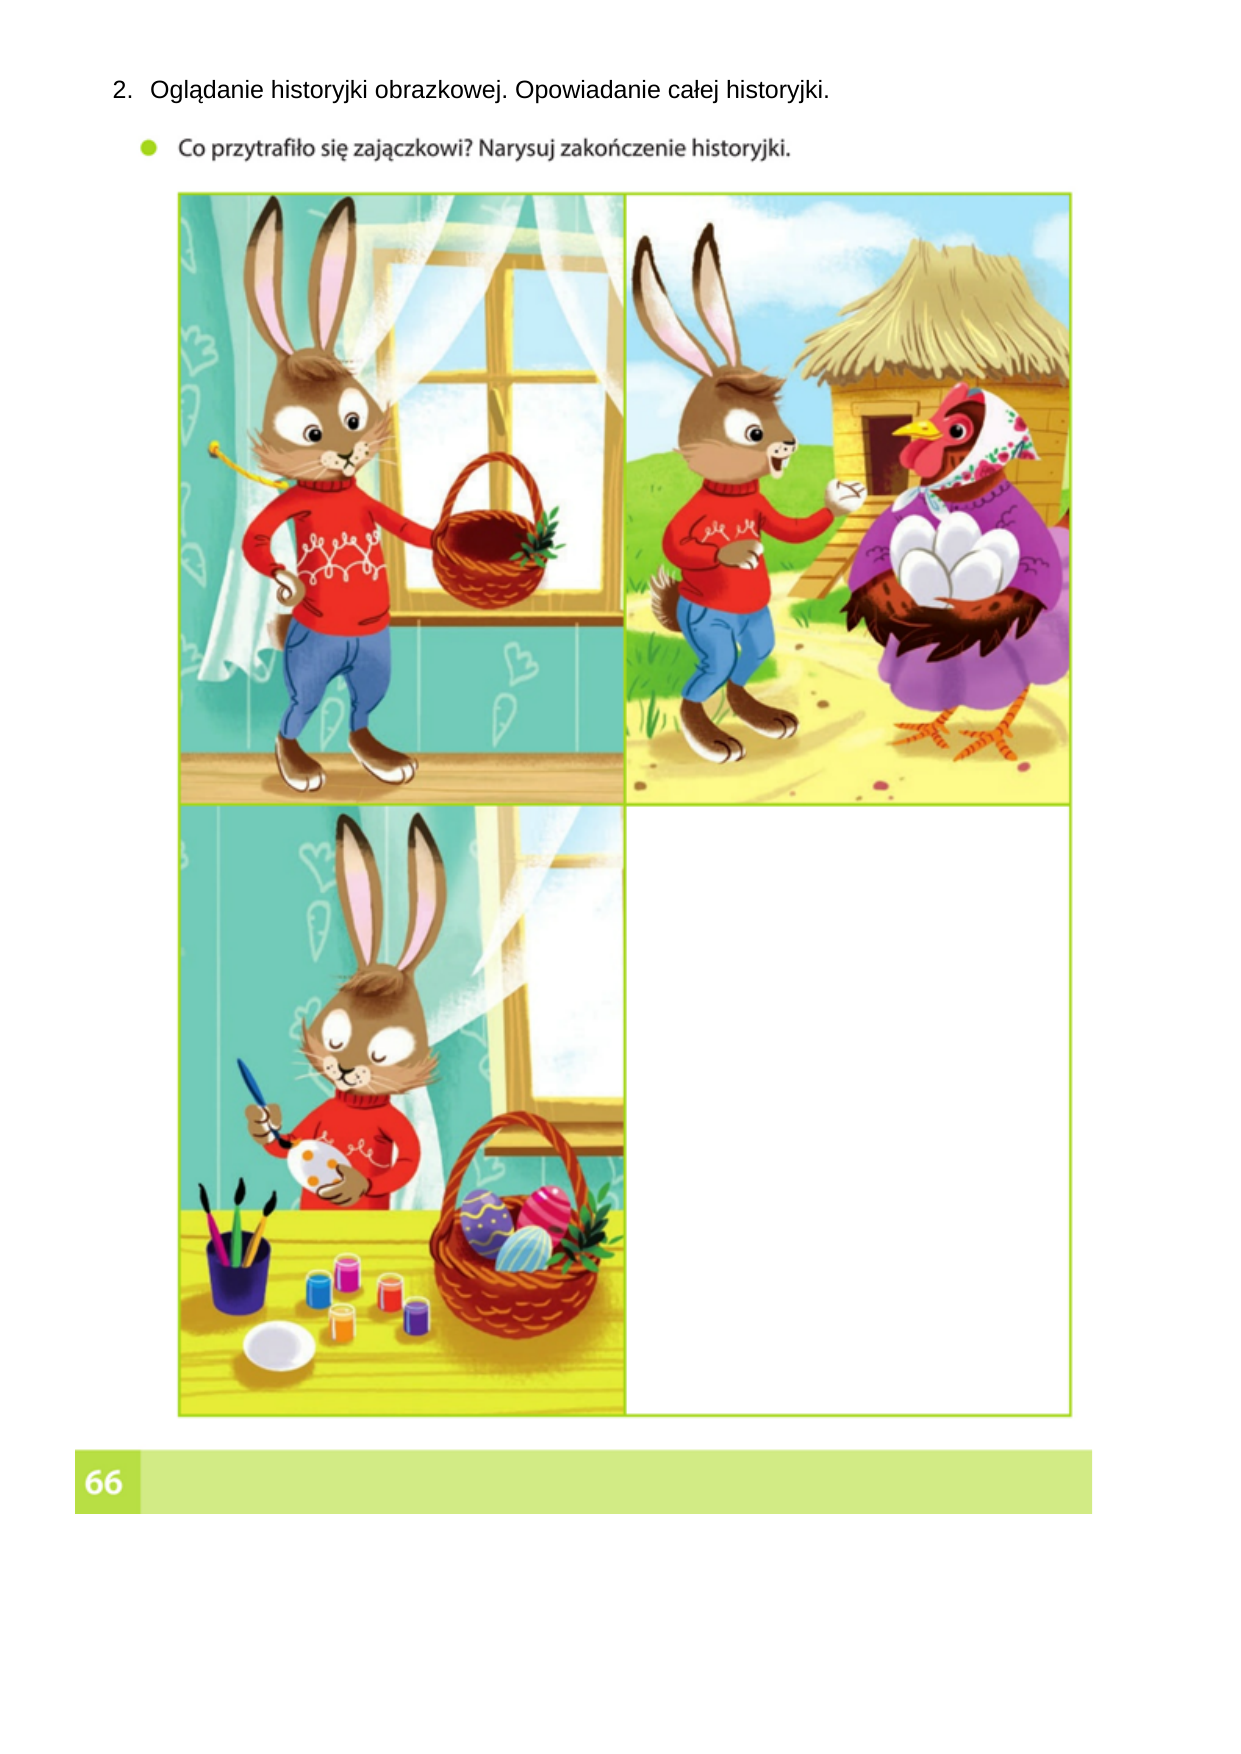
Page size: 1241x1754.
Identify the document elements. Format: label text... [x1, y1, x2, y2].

picture [75, 128, 1093, 1514]
list Oglądanie historyjki obrazkowej. Opowiadanie całej historyjki. [112, 75, 1165, 104]
